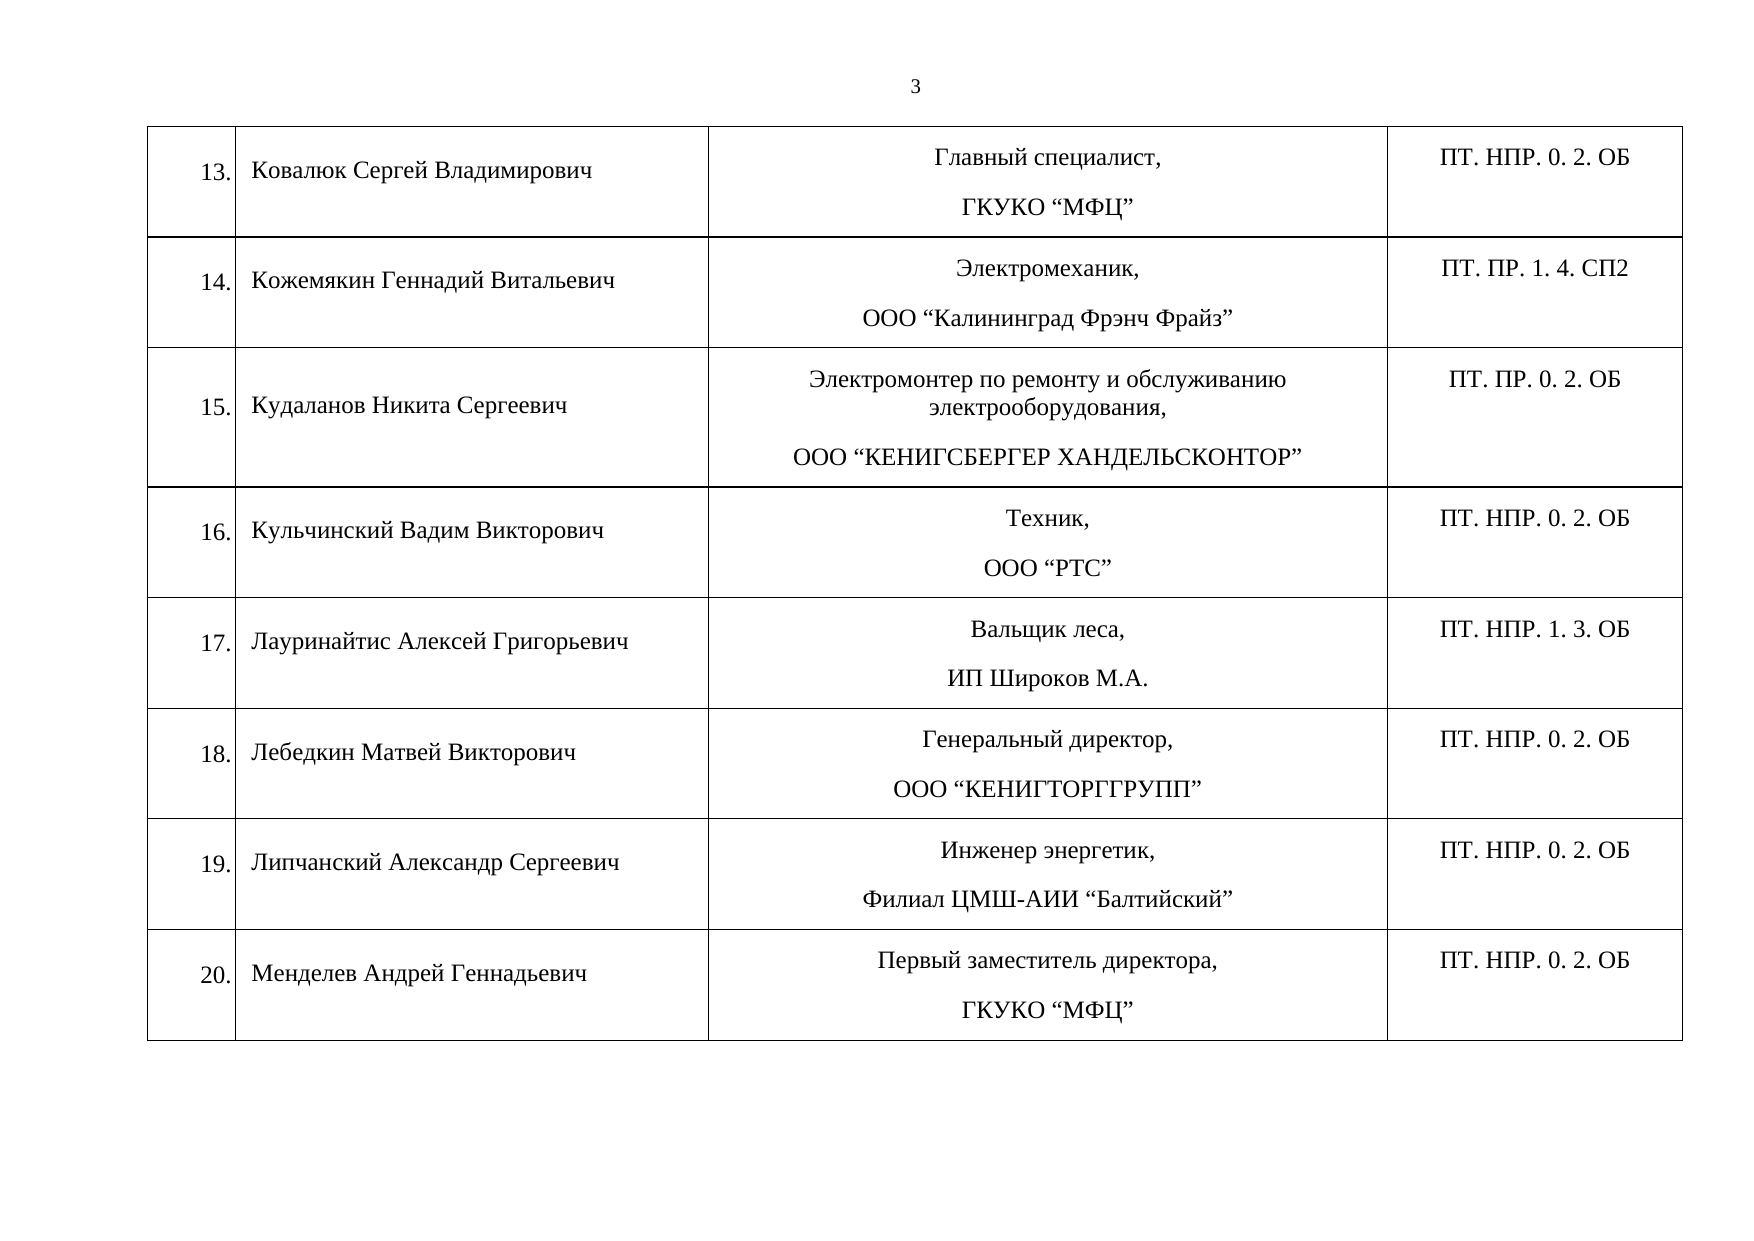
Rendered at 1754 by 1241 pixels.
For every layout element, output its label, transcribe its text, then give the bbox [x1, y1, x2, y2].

table_cell Электромонтер по ремонту и обслуживанию электрооборудования, ООО “КЕНИГСБЕРГЕР ХАНДЕЛЬСКОНТОР” [709, 348, 1387, 486]
table_cell ПТ. НПР. 0. 2. ОБ [1388, 819, 1682, 929]
table_cell Вальщик леса, ИП Широков М.А. [709, 598, 1387, 708]
table_cell [148, 127, 235, 236]
table_cell ПТ. НПР. 0. 2. ОБ [1388, 488, 1682, 597]
table_cell Ковалюк Сергей Владимирович [236, 127, 708, 236]
table_cell ПТ. НПР. 0. 2. ОБ [1388, 709, 1682, 818]
table_cell ПТ. ПР. 0. 2. ОБ [1388, 348, 1682, 486]
table_cell [148, 819, 235, 929]
table_cell Электромеханик, ООО “Калининград Фрэнч Фрайз” [709, 238, 1387, 347]
table_cell Липчанский Александр Сергеевич [236, 819, 708, 929]
table_cell Инженер энергетик, Филиал ЦМШ-АИИ “Балтийский” [709, 819, 1387, 929]
table_cell [148, 930, 235, 1039]
table_cell Кульчинский Вадим Викторович [236, 488, 708, 597]
table_cell [148, 348, 235, 486]
table_cell Техник, ООО “РТС” [709, 488, 1387, 597]
table_cell [148, 488, 235, 597]
table_cell Главный специалист, ГКУКО “МФЦ” [709, 127, 1387, 236]
table_cell [148, 709, 235, 818]
table_cell Менделев Андрей Геннадьевич [236, 930, 708, 1039]
table_cell Лебедкин Матвей Викторович [236, 709, 708, 818]
table_cell [148, 598, 235, 708]
table_cell ПТ. НПР. 0. 2. ОБ [1388, 127, 1682, 236]
table_cell ПТ. НПР. 0. 2. ОБ [1388, 930, 1682, 1039]
table_cell Кожемякин Геннадий Витальевич [236, 238, 708, 347]
table_cell Лауринайтис Алексей Григорьевич [236, 598, 708, 708]
table_cell Кудаланов Никита Сергеевич [236, 348, 708, 486]
table_cell ПТ. НПР. 1. 3. ОБ [1388, 598, 1682, 708]
table_cell Первый заместитель директора, ГКУКО “МФЦ” [709, 930, 1387, 1039]
table_cell ПТ. ПР. 1. 4. СП2 [1388, 238, 1682, 347]
table_cell [148, 238, 235, 347]
table_cell Генеральный директор, ООО “КЕНИГТОРГГРУПП” [709, 709, 1387, 818]
